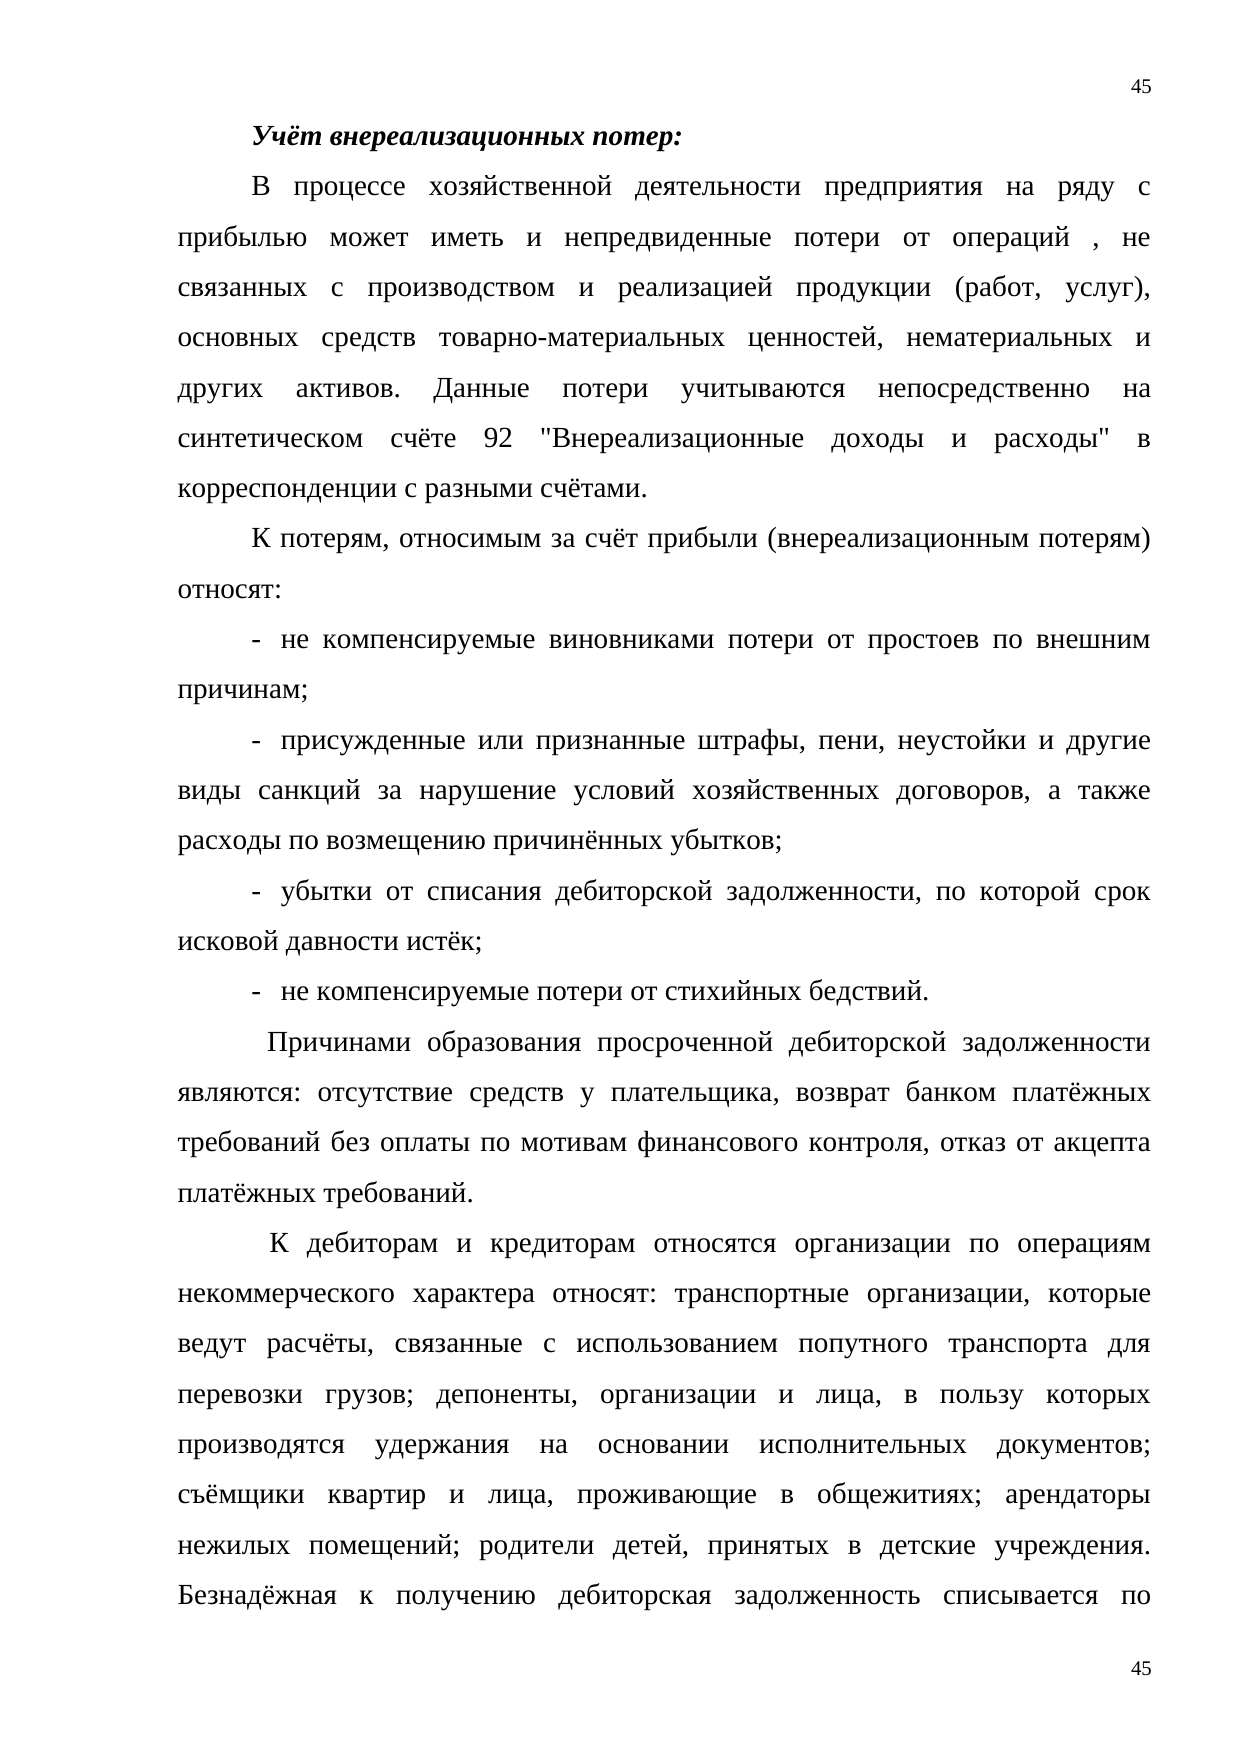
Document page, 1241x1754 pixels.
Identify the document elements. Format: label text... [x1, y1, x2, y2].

text К потерям, относимым за счёт прибыли (внереализационным потерям) относят: [177, 521, 1152, 604]
list убытки от списания дебиторской задолженности, по которой срок исковой давности истёк; [177, 873, 1152, 957]
text Учёт внереализационных потер: [177, 118, 1152, 152]
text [177, 1225, 1152, 1611]
list не компенсируемые потери от стихийных бедствий. [177, 973, 1152, 1007]
text В процессе хозяйственной деятельности предприятия на ряду с прибылью может иметь и непредвиденные потери от операций , не связанных с производством и реализацией продукции (работ, услуг), основных средств товарно-материальных ценностей, нематериальных и других активов. Данные потери учитываются непосредственно на синтетическом счёте 92 "Внереализационные доходы и расходы" в корреспонденции с разными счётами. [177, 168, 1152, 504]
list присужденные или признанные штрафы, пени, неустойки и другие виды санкций за нарушение условий хозяйственных договоров, а также расходы по возмещению причинённых убытков; [177, 722, 1152, 856]
list не компенсируемые виновниками потери от простоев по внешним причинам; [177, 621, 1152, 705]
text Причинами образования просроченной дебиторской задолженности являются: отсутствие средств у плательщика, возврат банком платёжных требований без оплаты по мотивам финансового контроля, отказ от акцепта платёжных требований. [177, 1024, 1152, 1208]
